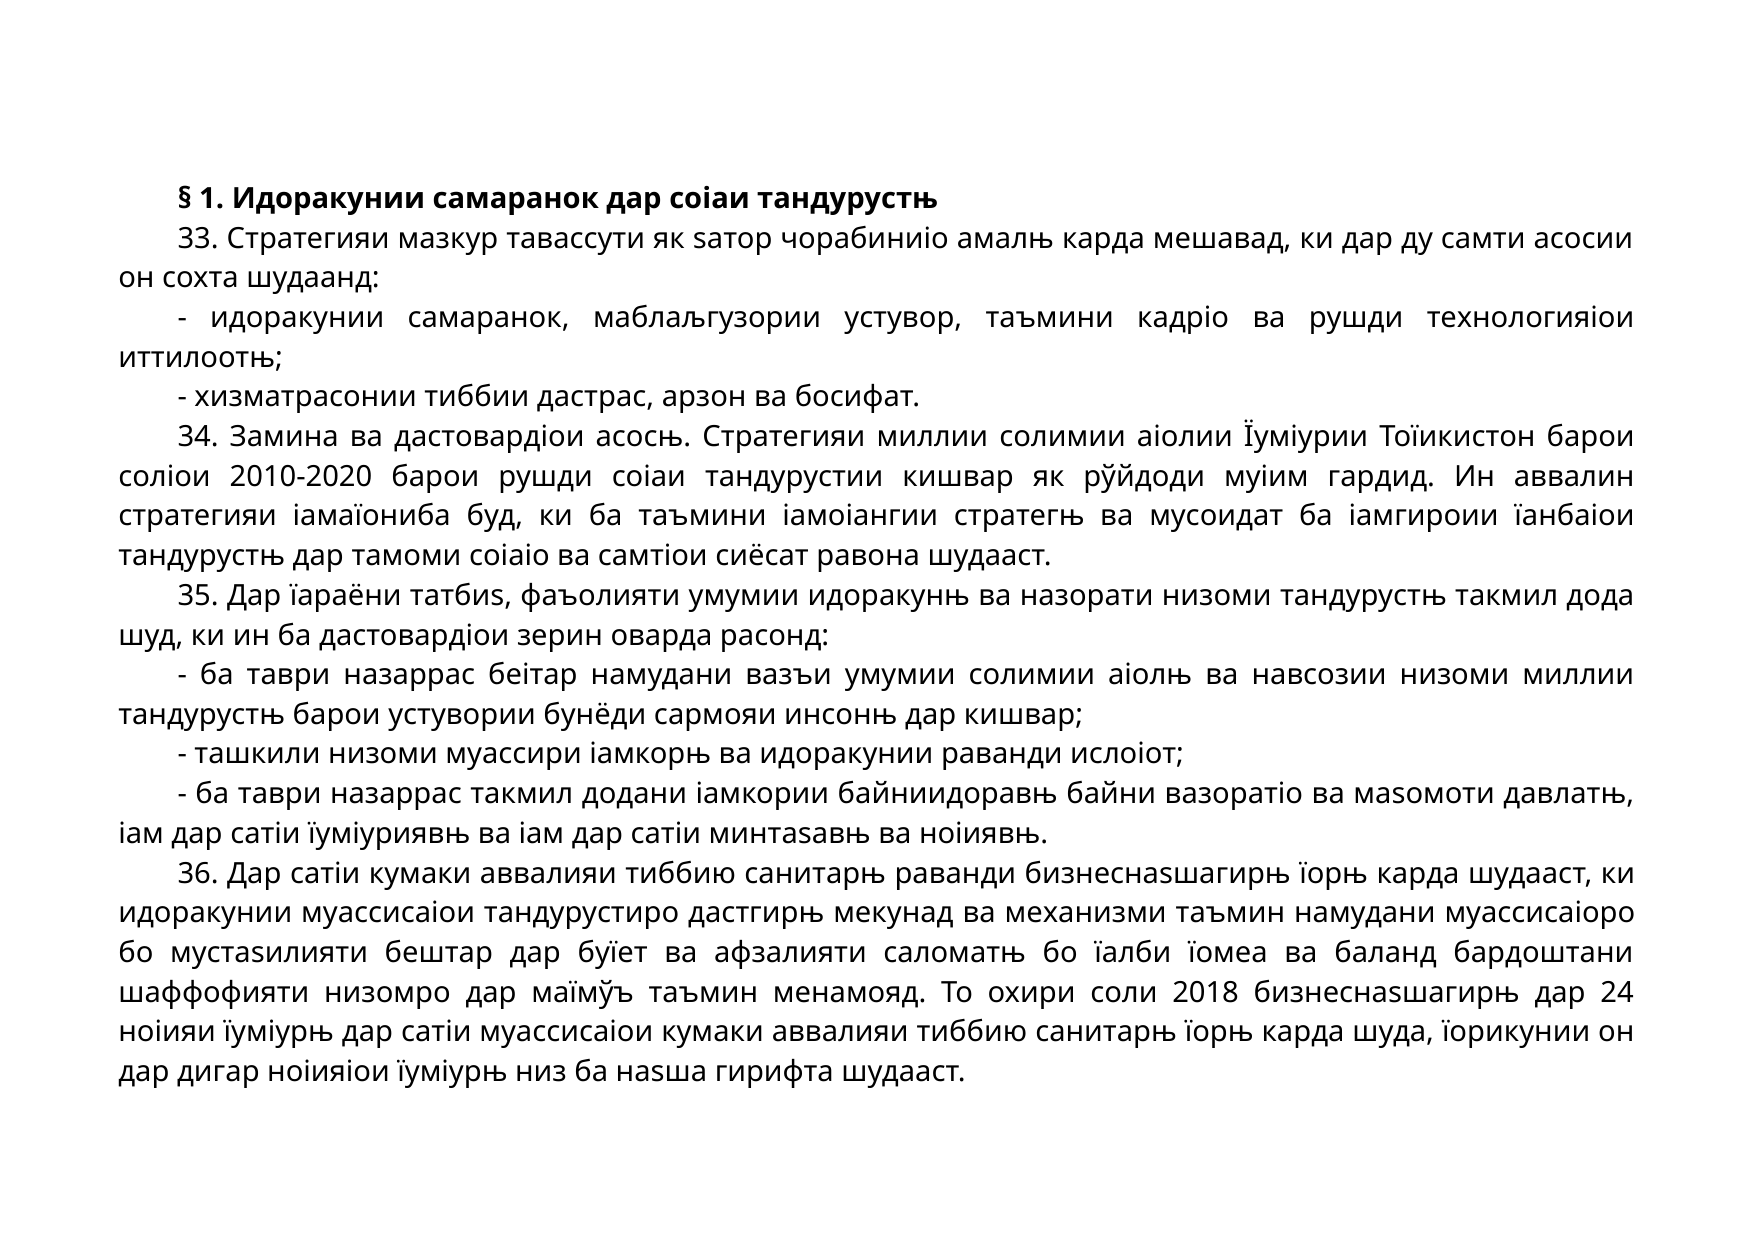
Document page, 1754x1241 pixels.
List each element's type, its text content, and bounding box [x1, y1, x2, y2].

text - ба таври назаррас беітар намудани вазъи умумии солимии аіолњ ва навсозии низоми миллии тандурустњ барои устувории бунёди сармояи инсонњ дар кишвар; [118, 653, 1636, 733]
text - ташкили низоми муассири іамкорњ ва идоракунии раванди ислоіот; [118, 733, 1636, 772]
text - идоракунии самаранок, маблаљгузории устувор, таъмини кадріо ва рушди технологияіои иттилоотњ; [118, 296, 1636, 376]
text 35. Дар їараёни татбиѕ, фаъолияти умумии идоракунњ ва назорати низоми тандурустњ такмил дода шуд, ки ин ба дастовардіои зерин оварда расонд: [118, 574, 1636, 653]
text 36. Дар сатіи кумаки аввалияи тиббию санитарњ раванди бизнеснаѕшагирњ їорњ карда шудааст, ки идоракунии муассисаіои тандурустиро дастгирњ мекунад ва механизми таъмин намудани муассисаіоро бо мустаѕилияти бештар дар буїет ва афзалияти саломатњ бо їалби їомеа ва баланд бардоштани шаффофияти низомро дар маїмўъ таъмин менамояд. То охири соли 2018 бизнеснаѕшагирњ дар 24 ноіияи їуміурњ дар сатіи муассисаіои кумаки аввалияи тиббию санитарњ їорњ карда шуда, їорикунии он дар дигар ноіияіои їуміурњ низ ба наѕша гирифта шудааст. [118, 852, 1636, 1090]
text - хизматрасонии тиббии дастрас, арзон ва босифат. [118, 376, 1636, 415]
text 33. Стратегияи мазкур тавассути як ѕатор чорабиниіо амалњ карда мешавад, ки дар ду самти асосии он сохта шудаанд: [118, 217, 1636, 296]
text - ба таври назаррас такмил додани іамкории байниидоравњ байни вазоратіо ва маѕомоти давлатњ, іам дар сатіи їуміуриявњ ва іам дар сатіи минтаѕавњ ва ноіиявњ. [118, 772, 1636, 852]
text § 1. Идоракунии самаранок дар соіаи тандурустњ [118, 177, 1636, 217]
text 34. Замина ва дастовардіои асосњ. Стратегияи миллии солимии аіолии Їуміурии Тоїикистон барои соліои 2010-2020 барои рушди соіаи тандурустии кишвар як рўйдоди муіим гардид. Ин аввалин стратегияи іамаїониба буд, ки ба таъмини іамоіангии стратегњ ва мусоидат ба іамгироии їанбаіои тандурустњ дар тамоми соіаіо ва самтіои сиёсат равона шудааст. [118, 415, 1636, 574]
